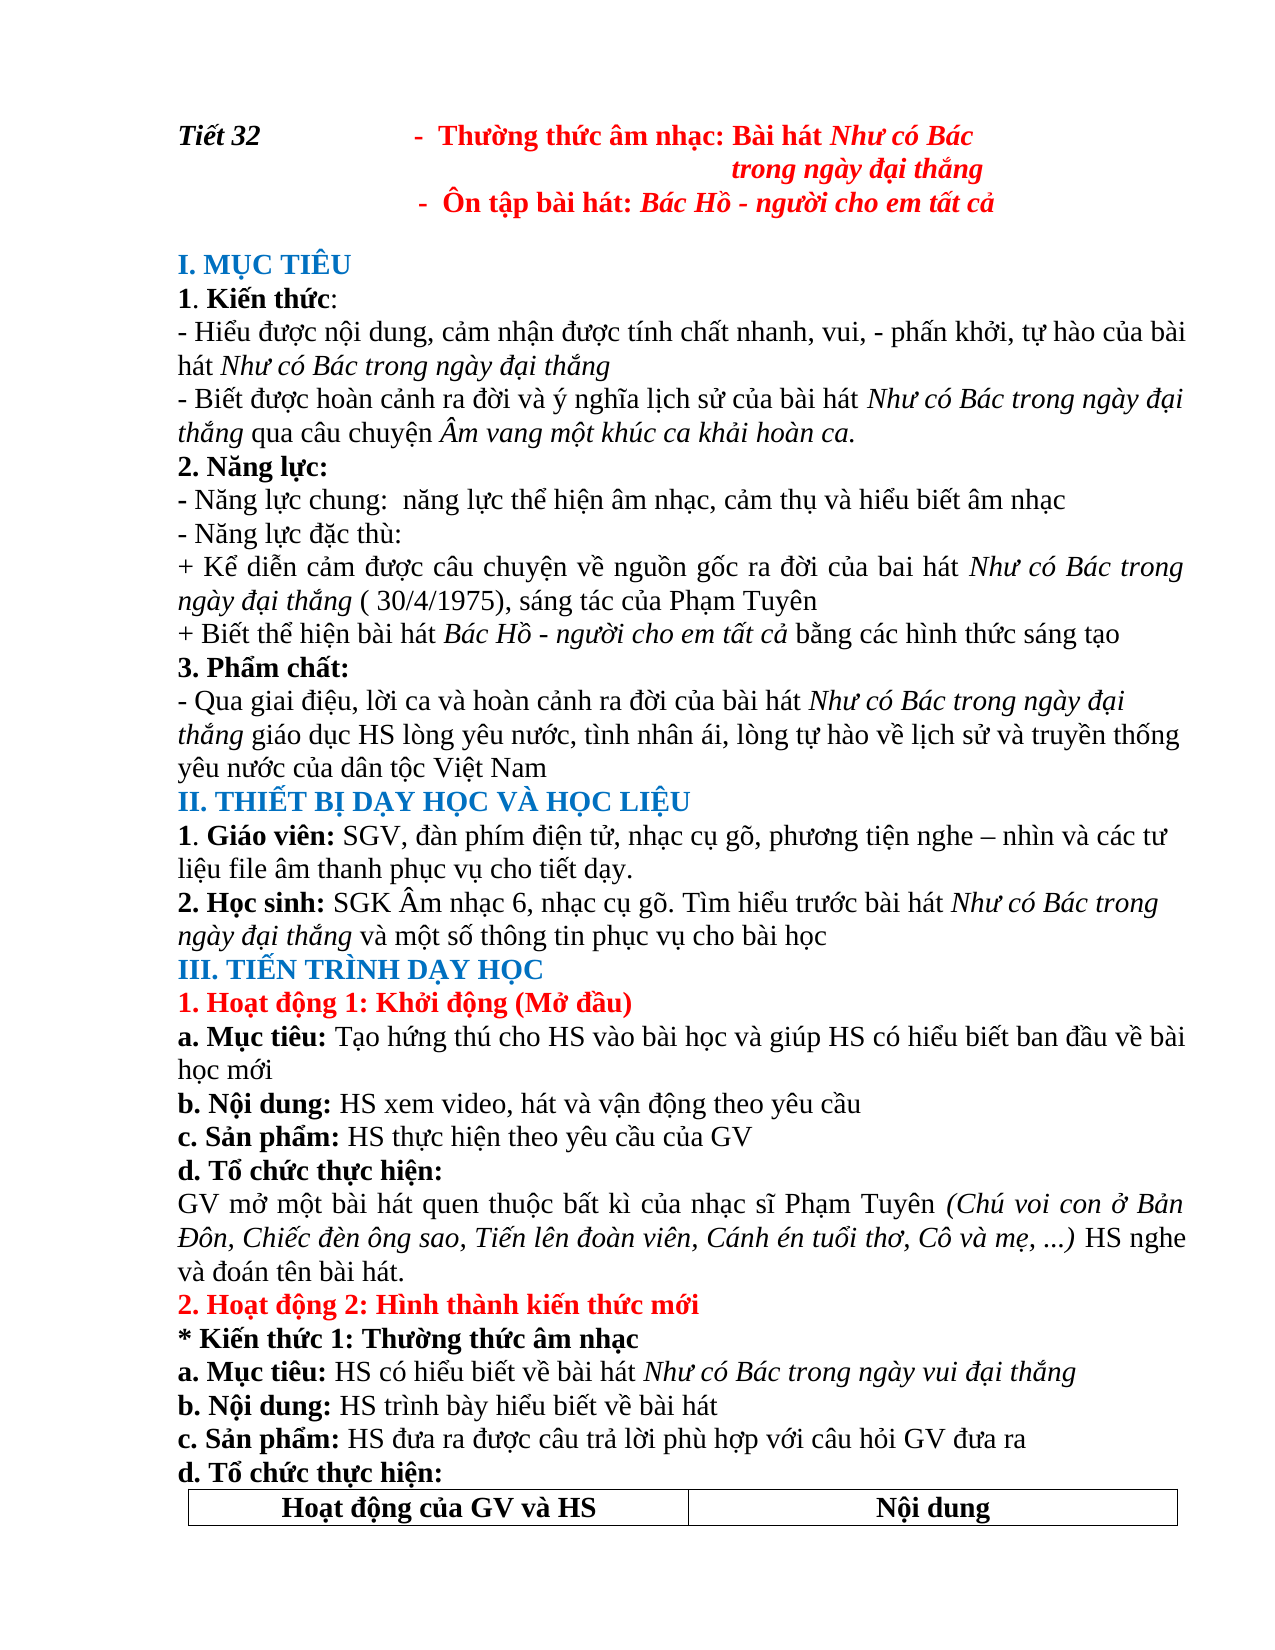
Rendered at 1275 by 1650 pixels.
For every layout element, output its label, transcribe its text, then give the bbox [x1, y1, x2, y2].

text - Biết được hoàn cảnh ra đời và ý nghĩa lịch sử của bài hát Như có Bác trong ngày đại thắng qua câu chuyện Âm vang một khúc ca khải hoàn ca. [177, 382, 1186, 449]
text d. Tổ chức thực hiện: [177, 1153, 1186, 1187]
text I. MỤC TIÊU [177, 247, 1186, 281]
text Tiết 32 - Thường thức âm nhạc: Bài hát Như có Bác [177, 118, 1186, 152]
text GV mở một bài hát quen thuộc bất kì của nhạc sĩ Phạm Tuyên (Chú voi con ở Bản Đôn, Chiếc đèn ông sao, Tiến lên đoàn viên, Cánh én tuổi thơ, Cô và mẹ, ...) HS nghe và đoán tên bài hát. [177, 1187, 1186, 1287]
text II. THIẾT BỊ DẠY HỌC VÀ HỌC LIỆU [177, 784, 1186, 818]
text b. Nội dung: HS xem video, hát và vận động theo yêu cầu [177, 1086, 1186, 1119]
text - Năng lực chung: năng lực thể hiện âm nhạc, cảm thụ và hiểu biết âm nhạc [177, 482, 1186, 516]
list 3. Phẩm chất: [177, 650, 1186, 683]
text 2. Năng lực: [177, 449, 1186, 482]
text trong ngày đại thắng [177, 152, 1186, 185]
text - Hiểu được nội dung, cảm nhận được tính chất nhanh, vui, - phấn khởi, tự hào của bài hát Như có Bác trong ngày đại thắng [177, 314, 1186, 382]
text 1. Giáo viên: SGV, đàn phím điện tử, nhạc cụ gõ, phương tiện nghe – nhìn và các tư liệu file âm thanh phục vụ cho tiết dạy. [177, 818, 1186, 885]
text 2. Hoạt động 2: Hình thành kiến thức mới [177, 1287, 1186, 1321]
text c. Sản phẩm: HS thực hiện theo yêu cầu của GV [177, 1119, 1186, 1153]
text - Ôn tập bài hát: Bác Hồ - người cho em tất cả [177, 185, 1186, 219]
text c. Sản phẩm: HS đưa ra được câu trả lời phù hợp với câu hỏi GV đưa ra [177, 1421, 1186, 1455]
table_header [189, 1490, 688, 1525]
text + Biết thể hiện bài hát Bác Hồ - người cho em tất cả bằng các hình thức sáng tạo [177, 616, 1186, 650]
text a. Mục tiêu: HS có hiểu biết về bài hát Như có Bác trong ngày vui đại thắng [177, 1354, 1186, 1388]
text III. TIẾN TRÌNH DẠY HỌC [177, 952, 1186, 985]
text 1. Kiến thức: [177, 281, 1186, 314]
text b. Nội dung: HS trình bày hiểu biết về bài hát [177, 1388, 1186, 1421]
text * Kiến thức 1: Thường thức âm nhạc [177, 1321, 1186, 1354]
text 2. Học sinh: SGK Âm nhạc 6, nhạc cụ gõ. Tìm hiểu trước bài hát Như có Bác trong ngày đại thắng và một số thông tin phục vụ cho bài học [177, 885, 1186, 952]
text 1. Hoạt động 1: Khởi động (Mở đầu) [177, 985, 1186, 1019]
text d. Tổ chức thực hiện: [177, 1455, 1186, 1488]
table_header Nội dung [689, 1490, 1177, 1525]
text + Kể diễn cảm được câu chuyện về nguồn gốc ra đời của bai hát Như có Bác trong ngày đại thắng ( 30/4/1975), sáng tác của Phạm Tuyên [177, 549, 1186, 616]
text a. Mục tiêu: Tạo hứng thú cho HS vào bài học và giúp HS có hiểu biết ban đầu về bài học mới [177, 1019, 1186, 1086]
list - Qua giai điệu, lời ca và hoàn cảnh ra đời của bài hát Như có Bác trong ngày đại thắng giáo dục HS lòng yêu nước, tình nhân ái, lòng tự hào về lịch sử và truyền thống yêu nước của dân tộc Việt Nam [177, 683, 1186, 784]
text - Năng lực đặc thù: [177, 516, 1186, 549]
